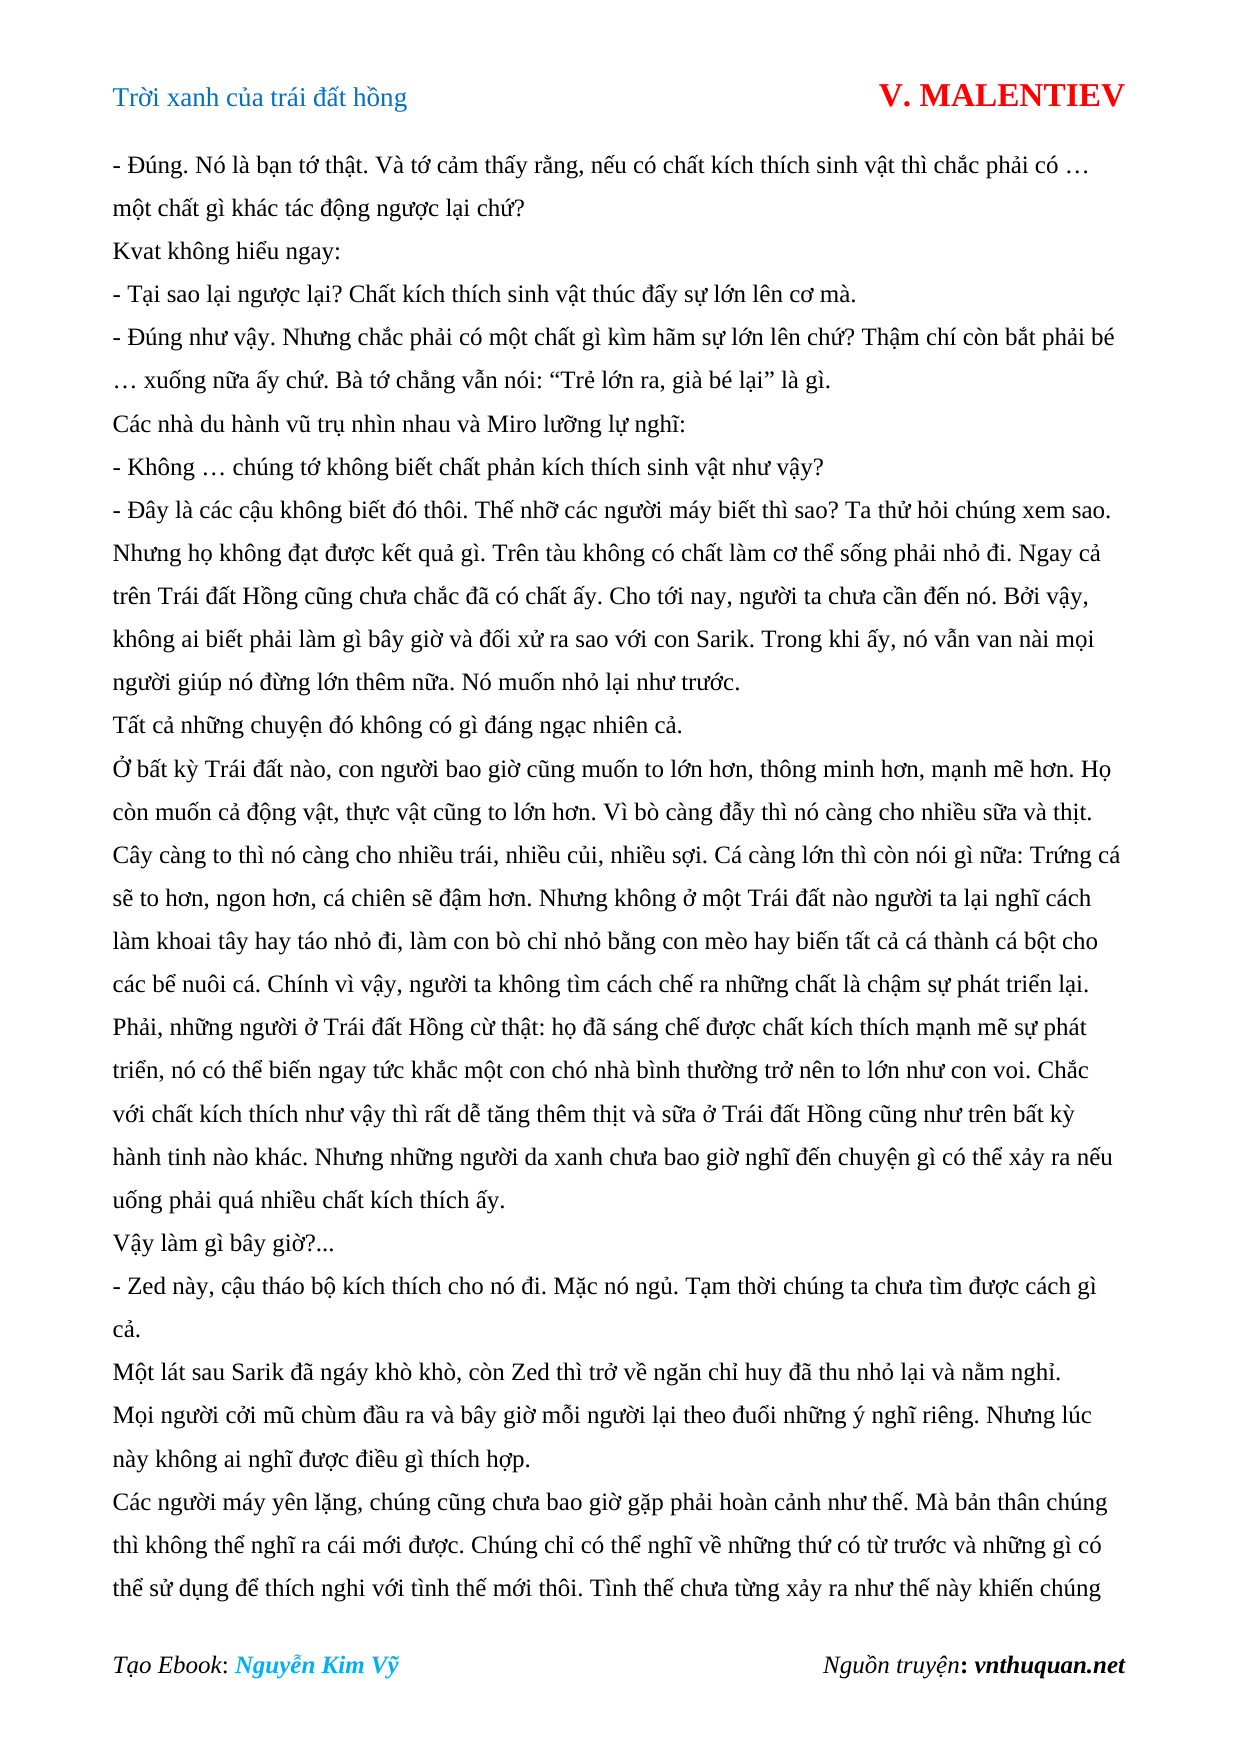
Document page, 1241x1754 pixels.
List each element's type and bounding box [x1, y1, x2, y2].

text [112, 150, 1128, 1602]
